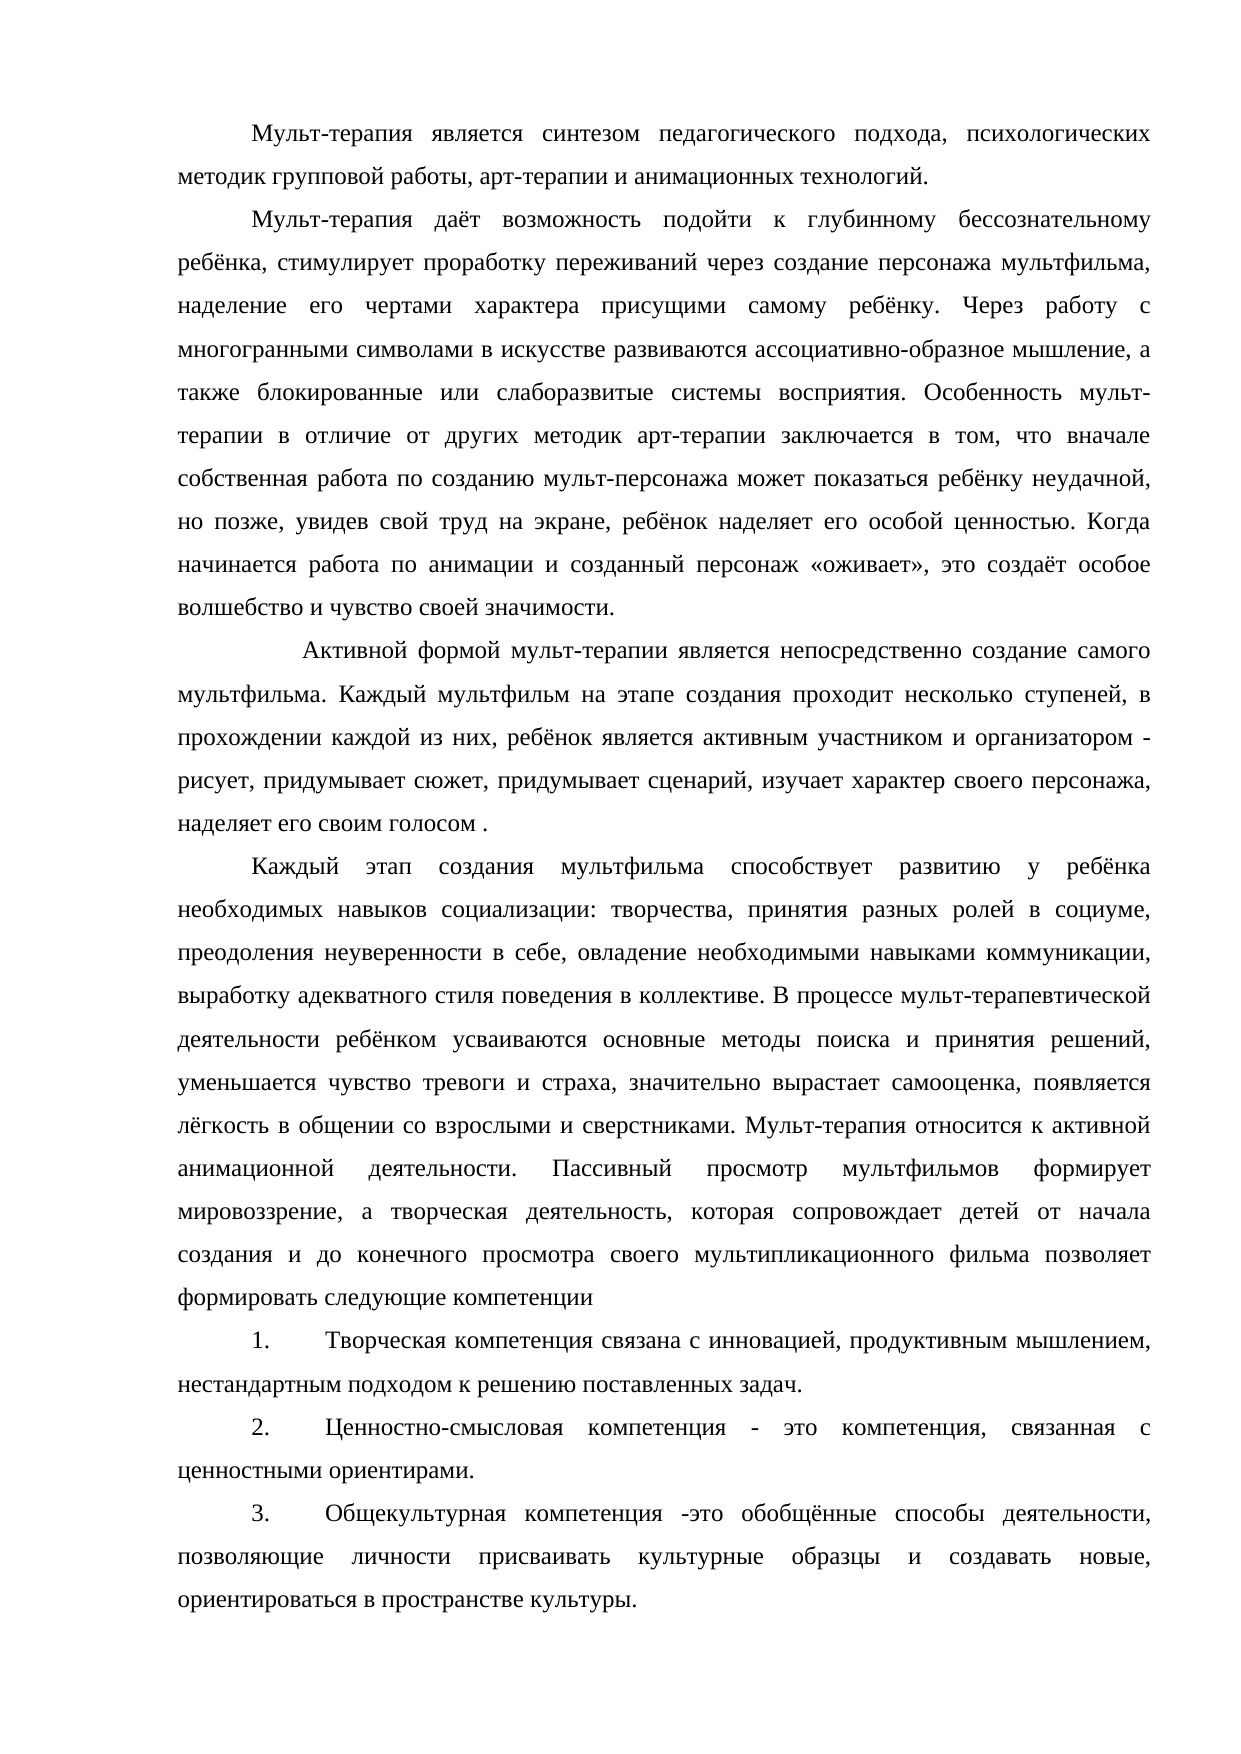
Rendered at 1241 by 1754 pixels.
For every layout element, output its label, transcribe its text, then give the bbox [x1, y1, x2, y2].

text Активной формой мульт-терапии является непосредственно создание самого мультфильма. Каждый мультфильм на этапе создания проходит несколько ступеней, в прохождении каждой из них, ребёнок является активным участником и организатором - рисует, придумывает сюжет, придумывает сценарий, изучает характер своего персонажа, наделяет его своим голосом . [177, 636, 1152, 837]
text 3. Общекультурная компетенция -это обобщённые способы деятельности, позволяющие личности присваивать культурные образцы и создавать новые, ориентироваться в пространстве культуры. [177, 1498, 1152, 1613]
text 2. Ценностно-смысловая компетенция - это компетенция, связанная с ценностными ориентирами. [177, 1412, 1152, 1484]
text Каждый этап создания мультфильма способствует развитию у ребёнка необходимых навыков социализации: творчества, принятия разных ролей в социуме, преодоления неуверенности в себе, овладение необходимыми навыками коммуникации, выработку адекватного стиля поведения в коллективе. В процессе мульт-терапевтической деятельности ребёнком усваиваются основные методы поиска и принятия решений, уменьшается чувство тревоги и страха, значительно вырастает самооценка, появляется лёгкость в общении со взрослыми и сверстниками. Мульт-терапия относится к активной анимационной деятельности. Пассивный просмотр мультфильмов формирует мировоззрение, а творческая деятельность, которая сопровождает детей от начала создания и до конечного просмотра своего мультипликационного фильма позволяет формировать следующие компетенции [177, 851, 1152, 1311]
text Мульт-терапия даёт возможность подойти к глубинному бессознательному ребёнка, стимулирует проработку переживаний через создание персонажа мультфильма, наделение его чертами характера присущими самому ребёнку. Через работу с многогранными символами в искусстве развиваются ассоциативно-образное мышление, а также блокированные или слаборазвитые системы восприятия. Особенность мульт-терапии в отличие от других методик арт-терапии заключается в том, что вначале собственная работа по созданию мульт-персонажа может показаться ребёнку неудачной, но позже, увидев свой труд на экране, ребёнок наделяет его особой ценностью. Когда начинается работа по анимации и созданный персонаж «оживает», это создаёт особое волшебство и чувство своей значимости. [177, 204, 1152, 621]
text 1. Творческая компетенция связана с инновацией, продуктивным мышлением, нестандартным подходом к решению поставленных задач. [177, 1326, 1152, 1397]
text Мульт-терапия является синтезом педагогического подхода, психологических методик групповой работы, арт-терапии и анимационных технологий. [177, 118, 1152, 190]
